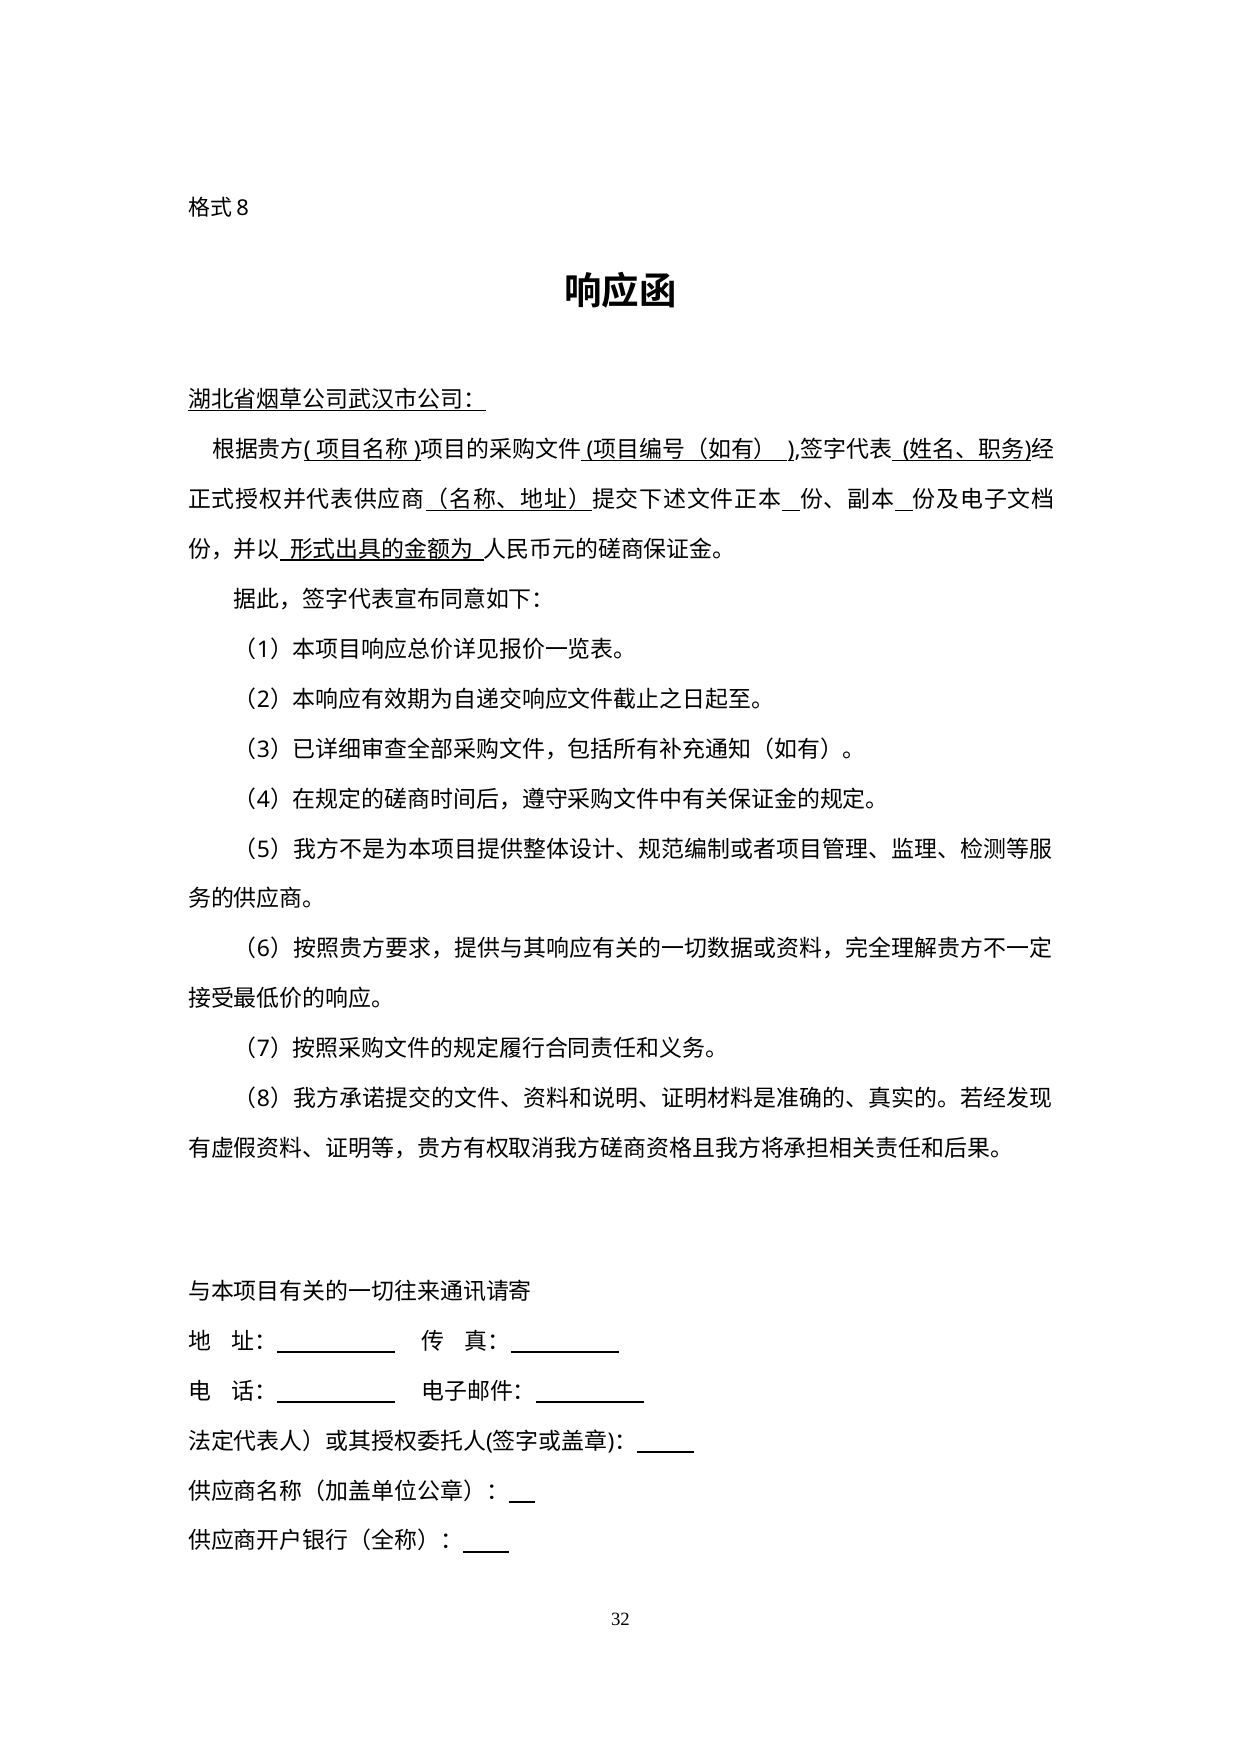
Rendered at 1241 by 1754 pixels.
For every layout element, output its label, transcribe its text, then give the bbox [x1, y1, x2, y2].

text 据此，签字代表宣布同意如下： [188, 581, 1054, 614]
text 法定代表人）或其授权委托人(签字或盖章)： [188, 1423, 1025, 1456]
text 响应函 [188, 254, 1052, 321]
text （2）本响应有效期为自递交响应文件截止之日起至。 [188, 680, 1054, 714]
text 根据贵方( 项目名称 )项目的采购文件 (项目编号（如有） ),签字代表 (姓名、职务)经正式授权并代表供应商（名称、地址）提交下述文件正本 份、副本 份及电子文档 份，并以 形式出具的金额为 人民币元的磋商保证金。 [188, 431, 1054, 564]
text （4）在规定的磋商时间后，遵守采购文件中有关保证金的规定。 [188, 780, 1054, 814]
text （6）按照贵方要求，提供与其响应有关的一切数据或资料，完全理解贵方不一定接受最低价的响应。 [188, 930, 1054, 1013]
text 与本项目有关的一切往来通讯请寄 [188, 1273, 943, 1306]
text 电 话： 电子邮件： [188, 1373, 1054, 1406]
text 供应商开户银行（全称）： [188, 1522, 1025, 1556]
text 湖北省烟草公司武汉市公司： [188, 381, 987, 414]
text （8）我方承诺提交的文件、资料和说明、证明材料是准确的、真实的。若经发现有虚假资料、证明等，贵方有权取消我方磋商资格且我方将承担相关责任和后果。 [188, 1080, 1054, 1163]
subtitle 格式8 [188, 189, 1052, 221]
text （7）按照采购文件的规定履行合同责任和义务。 [188, 1030, 1054, 1063]
text （3）已详细审查全部采购文件，包括所有补充通知（如有）。 [188, 730, 1054, 764]
text 地 址： 传 真： [188, 1323, 1054, 1356]
text （5）我方不是为本项目提供整体设计、规范编制或者项目管理、监理、检测等服务的供应商。 [188, 830, 1054, 913]
text 供应商名称（加盖单位公章）： [188, 1473, 1025, 1506]
text （1）本项目响应总价详见报价一览表。 [188, 630, 1054, 664]
